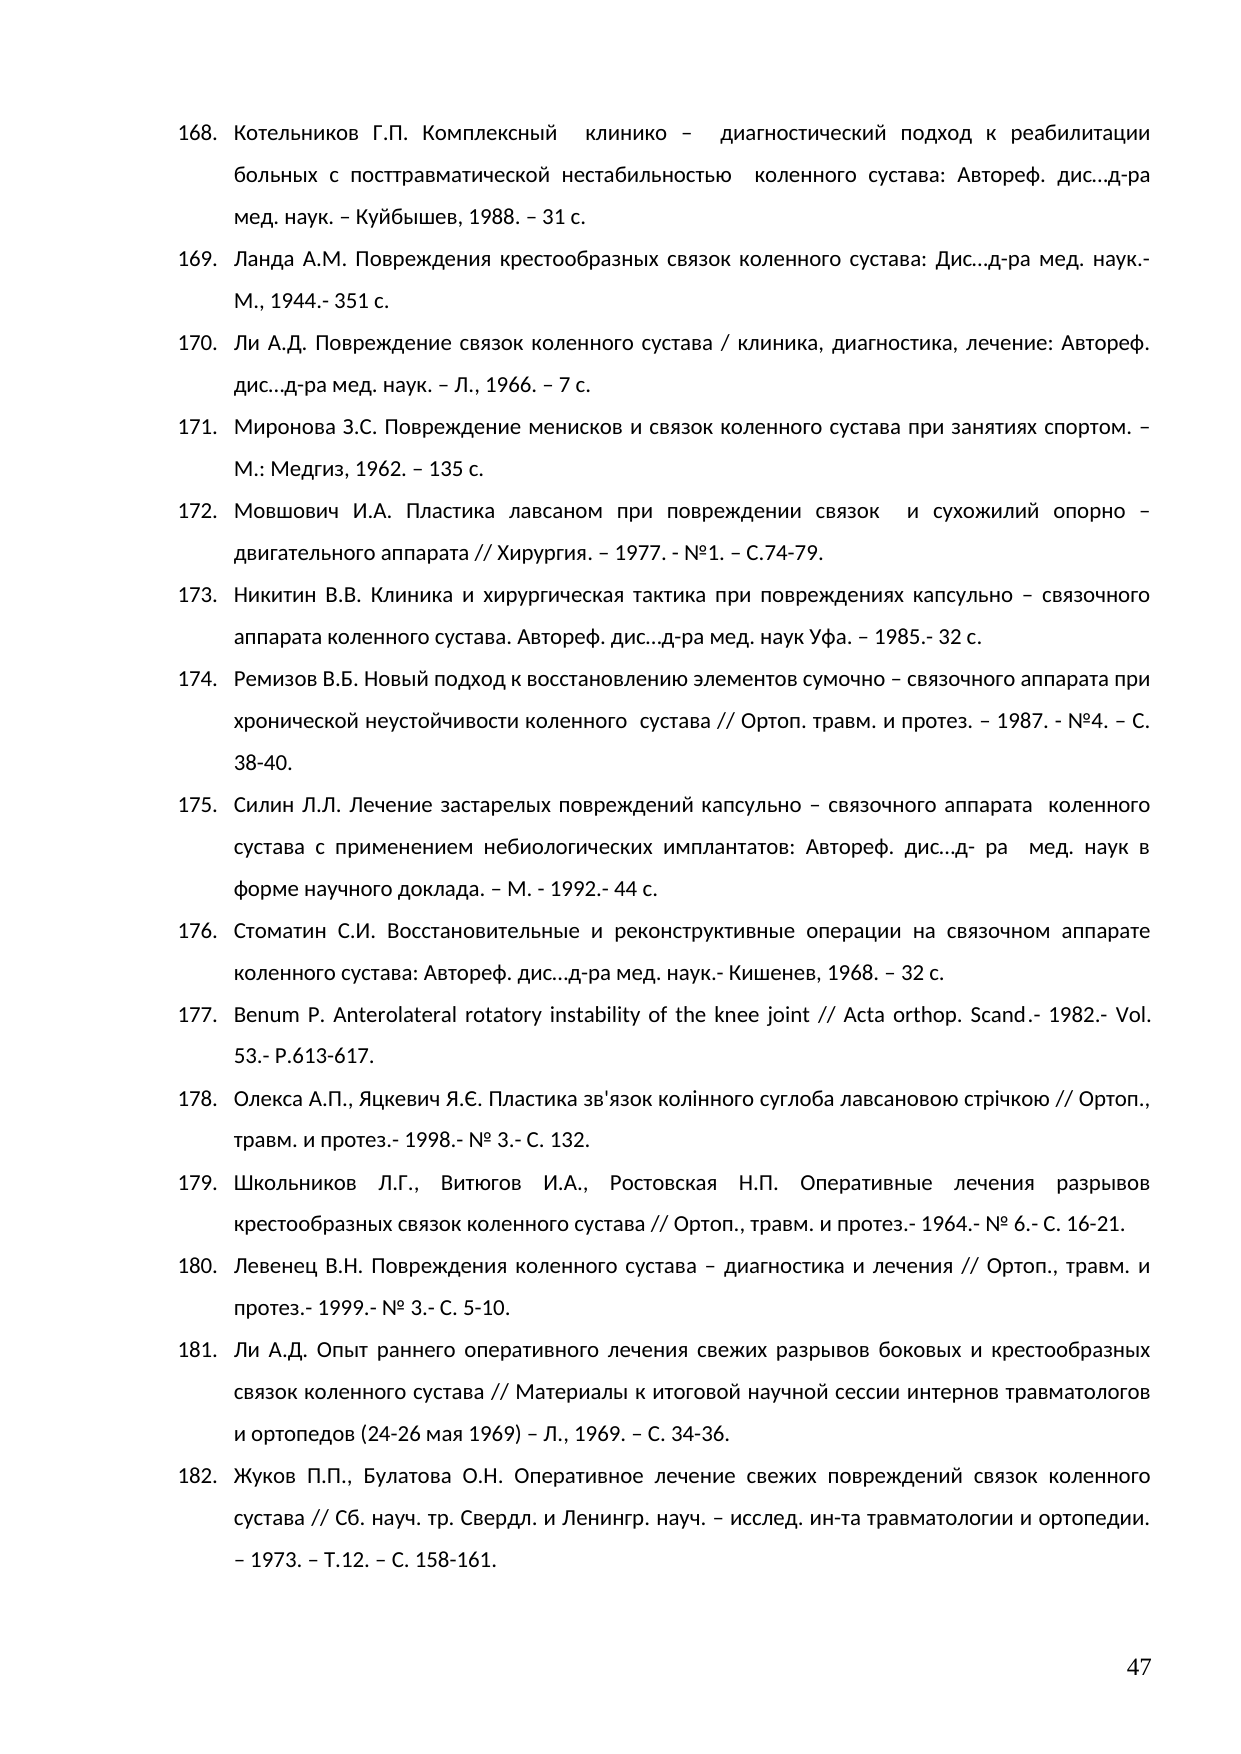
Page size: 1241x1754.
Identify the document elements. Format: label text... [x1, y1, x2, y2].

list Никитин В.В. Клиника и хирургическая тактика при повреждениях капсульно – связочного аппарата коленного сустава. Автореф. дис…д-ра мед. наук Уфа. – 1985.- 32 с. [177, 580, 1152, 650]
list Стоматин С.И. Восстановительные и реконструктивные операции на связочном аппарате коленного сустава: Автореф. дис…д-ра мед. наук.- Кишенев, 1968. – 32 с. [177, 916, 1152, 986]
list Benum P. Anterolateral rotatory instability of the knee joint // Acta orthop. Scand.- 1982.- Vol. 53.- P.613-617. [177, 1000, 1152, 1070]
list Ли А.Д. Повреждение связок коленного сустава / клиника, диагностика, лечение: Автореф. дис…д-ра мед. наук. – Л., 1966. – 7 с. [177, 328, 1152, 398]
list Школьников Л.Г., Витюгов И.А., Ростовская Н.П. Оперативные лечения разрывов крестообразных связок коленного сустава // Ортоп., травм. и протез.- 1964.- № 6.- С. 16-21. [177, 1168, 1152, 1238]
list Силин Л.Л. Лечение застарелых повреждений капсульно – связочного аппарата коленного сустава с применением небиологических имплантатов: Автореф. дис…д- ра мед. наук в форме научного доклада. – М. - 1992.- 44 с. [177, 790, 1152, 902]
list Ланда А.М. Повреждения крестообразных связок коленного сустава: Дис…д-ра мед. наук.- М., 1944.- 351 с. [177, 244, 1152, 314]
list Котельников Г.П. Комплексный клинико – диагностический подход к реабилитации больных с посттравматической нестабильностью коленного сустава: Автореф. дис…д-ра мед. наук. – Куйбышев, 1988. – 31 с. [177, 118, 1152, 230]
list Ремизов В.Б. Новый подход к восстановлению элементов сумочно – связочного аппарата при хронической неустойчивости коленного сустава // Ортоп. травм. и протез. – 1987. - №4. – С. 38-40. [177, 664, 1152, 776]
list Миронова З.С. Повреждение менисков и связок коленного сустава при занятиях спортом. – М.: Медгиз, 1962. – 135 с. [177, 412, 1152, 482]
list Олекса А.П., Яцкевич Я.Є. Пластика зв'язок колінного суглоба лавсановою стрічкою // Ортоп., травм. и протез.- 1998.- № 3.- С. 132. [177, 1084, 1152, 1154]
list Левенец В.Н. Повреждения коленного сустава – диагностика и лечения // Ортоп., травм. и протез.- 1999.- № 3.- С. 5-10. [177, 1252, 1152, 1322]
list Жуков П.П., Булатова О.Н. Оперативное лечение свежих повреждений связок коленного сустава // Сб. науч. тр. Свердл. и Ленингр. науч. – исслед. ин-та травматологии и ортопедии. – 1973. – Т.12. – С. 158-161. [177, 1461, 1152, 1573]
list Мовшович И.А. Пластика лавсаном при повреждении связок и сухожилий опорно – двигательного аппарата // Хирургия. – 1977. - №1. – С.74-79. [177, 496, 1152, 566]
list Ли А.Д. Опыт раннего оперативного лечения свежих разрывов боковых и крестообразных связок коленного сустава // Материалы к итоговой научной сессии интернов травматологов и ортопедов (24-26 мая 1969) – Л., 1969. – С. 34-36. [177, 1336, 1152, 1447]
